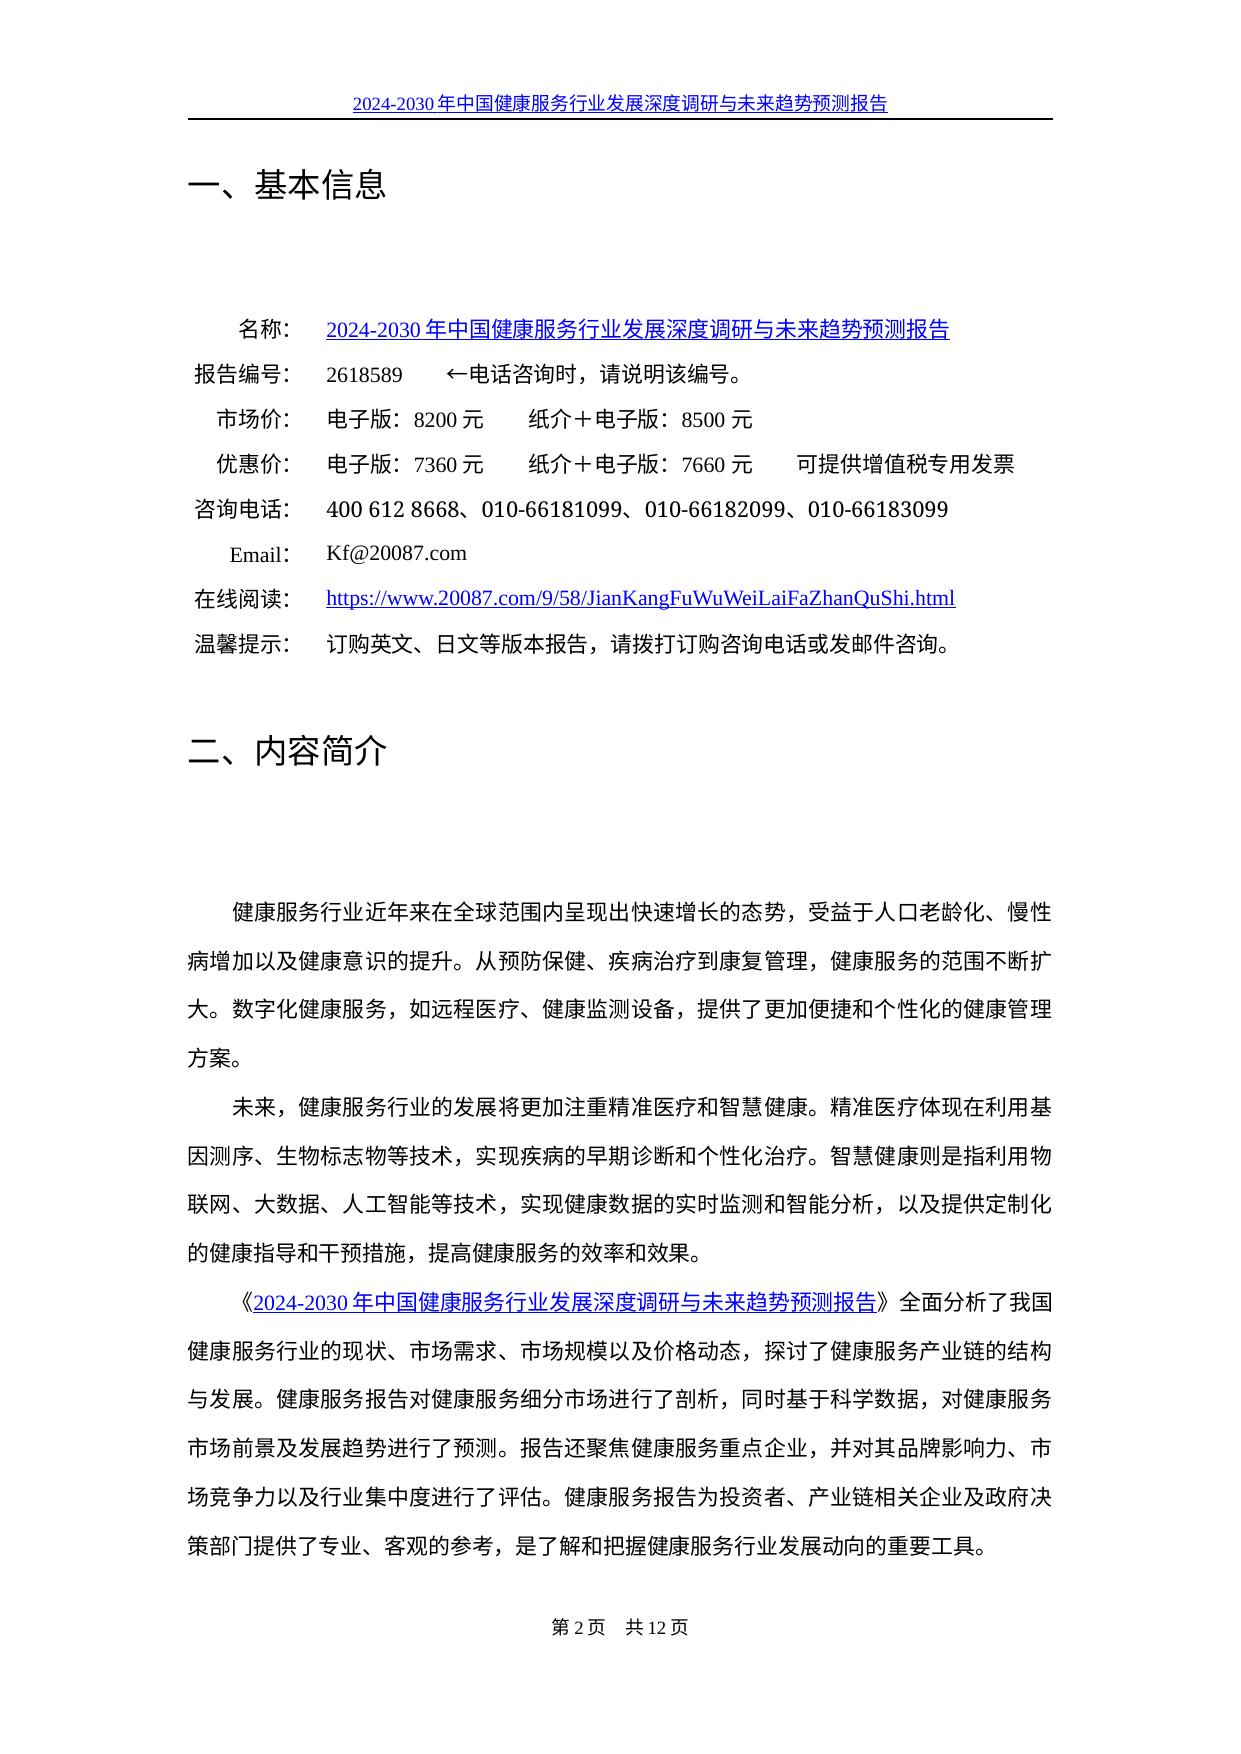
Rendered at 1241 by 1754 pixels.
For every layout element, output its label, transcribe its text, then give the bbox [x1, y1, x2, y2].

table_cell 订购英文、日文等版本报告，请拨打订购咨询电话或发邮件咨询。 [315, 627, 1073, 672]
table_cell 报告编号： [167, 357, 315, 402]
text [187, 894, 1053, 1561]
table_cell 优惠价： [167, 447, 315, 492]
table_cell 温馨提示： [167, 627, 315, 672]
table_cell 电子版：8200 元 纸介＋电子版：8500 元 [315, 402, 1073, 447]
table_cell 在线阅读： [167, 582, 315, 627]
table_cell [315, 582, 1073, 627]
table_cell 市场价： [167, 402, 315, 447]
table_cell 咨询电话： [167, 492, 315, 537]
table_cell Email： [167, 537, 315, 582]
title 一、基本信息 [187, 150, 1053, 215]
table_header 2024-2030年中国健康服务行业发展深度调研与未来趋势预测报告 [315, 312, 1073, 357]
table_cell Kf@20087.com [315, 537, 1073, 582]
title 二、内容简介 [187, 717, 1053, 782]
table_cell 400 612 8668、010-66181099、010-66182099、010-66183099 [315, 492, 1073, 537]
table_cell 2618589 ←电话咨询时，请说明该编号。 [315, 357, 1073, 402]
table_header 名称： [167, 312, 315, 357]
table_cell 电子版：7360 元 纸介＋电子版：7660 元 可提供增值税专用发票 [315, 447, 1073, 492]
